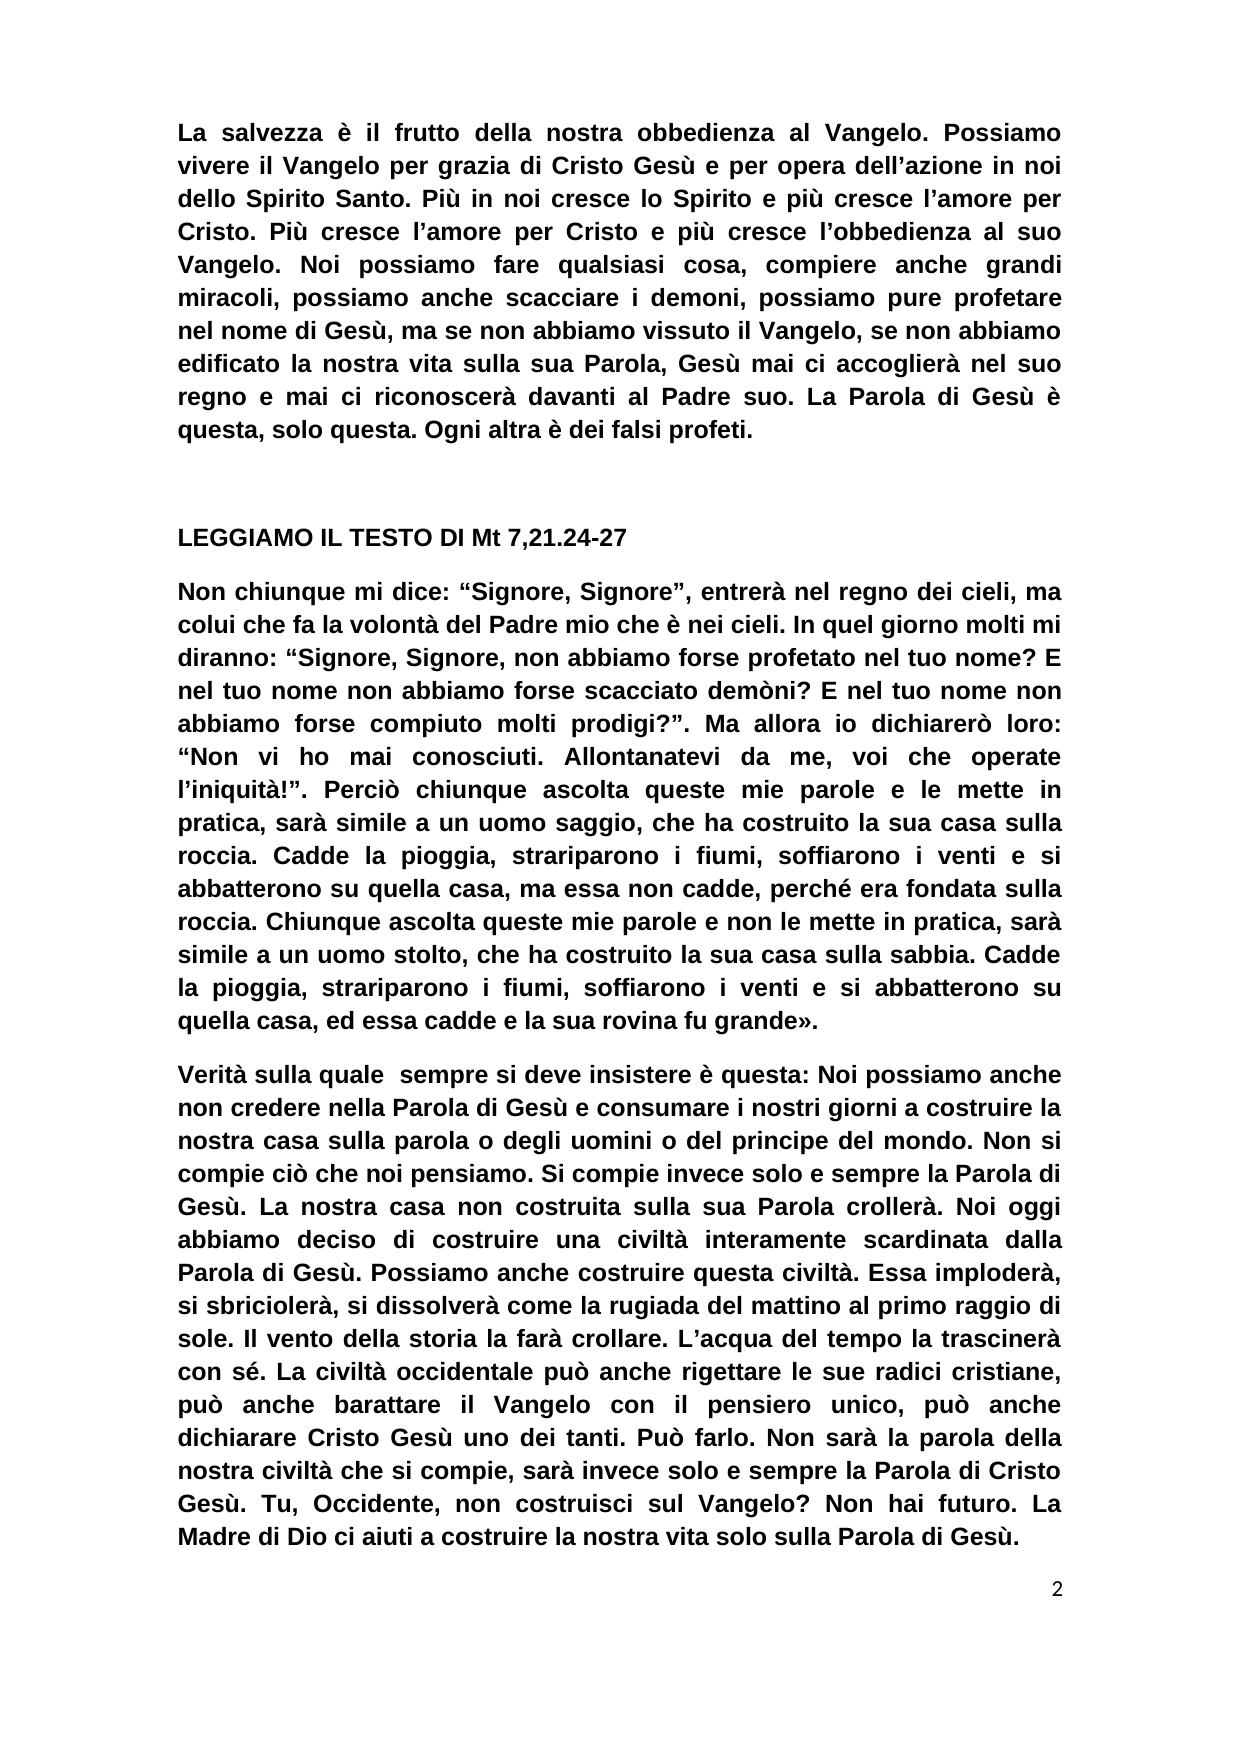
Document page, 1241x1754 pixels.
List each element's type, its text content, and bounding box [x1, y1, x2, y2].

text Verità sulla quale sempre si deve insistere è questa: Noi possiamo anche non credere nella Parola di Gesù e consumare i nostri giorni a costruire la nostra casa sulla parola o degli uomini o del principe del mondo. Non si compie ciò che noi pensiamo. Si compie invece solo e sempre la Parola di Gesù. La nostra casa non costruita sulla sua Parola crollerà. Noi oggi abbiamo deciso di costruire una civiltà interamente scardinata dalla Parola di Gesù. Possiamo anche costruire questa civiltà. Essa imploderà, si sbriciolerà, si dissolverà come la rugiada del mattino al primo raggio di sole. Il vento della storia la farà crollare. L’acqua del tempo la trascinerà con sé. La civiltà occidentale può anche rigettare le sue radici cristiane, può anche barattare il Vangelo con il pensiero unico, può anche dichiarare Cristo Gesù uno dei tanti. Può farlo. Non sarà la parola della nostra civiltà che si compie, sarà invece solo e sempre la Parola di Cristo Gesù. Tu, Occidente, non costruisci sul Vangelo? Non hai futuro. La Madre di Dio ci aiuti a costruire la nostra vita solo sulla Parola di Gesù. [177, 1060, 1063, 1551]
text LEGGIAMO IL TESTO DI Mt 7,21.24-27 [177, 523, 1063, 552]
text Non chiunque mi dice: “Signore, Signore”, entrerà nel regno dei cieli, ma colui che fa la volontà del Padre mio che è nei cieli. In quel giorno molti mi diranno: “Signore, Signore, non abbiamo forse profetato nel tuo nome? E nel tuo nome non abbiamo forse scacciato demòni? E nel tuo nome non abbiamo forse compiuto molti prodigi?”. Ma allora io dichiarerò loro: “Non vi ho mai conosciuti. Allontanatevi da me, voi che operate l’iniquità!”. Perciò chiunque ascolta queste mie parole e le mette in pratica, sarà simile a un uomo saggio, che ha costruito la sua casa sulla roccia. Cadde la pioggia, strariparono i fiumi, soffiarono i venti e si abbatterono su quella casa, ma essa non cadde, perché era fondata sulla roccia. Chiunque ascolta queste mie parole e non le mette in pratica, sarà simile a un uomo stolto, che ha costruito la sua casa sulla sabbia. Cadde la pioggia, strariparono i fiumi, soffiarono i venti e si abbatterono su quella casa, ed essa cadde e la sua rovina fu grande». [177, 577, 1063, 1035]
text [177, 118, 1063, 444]
